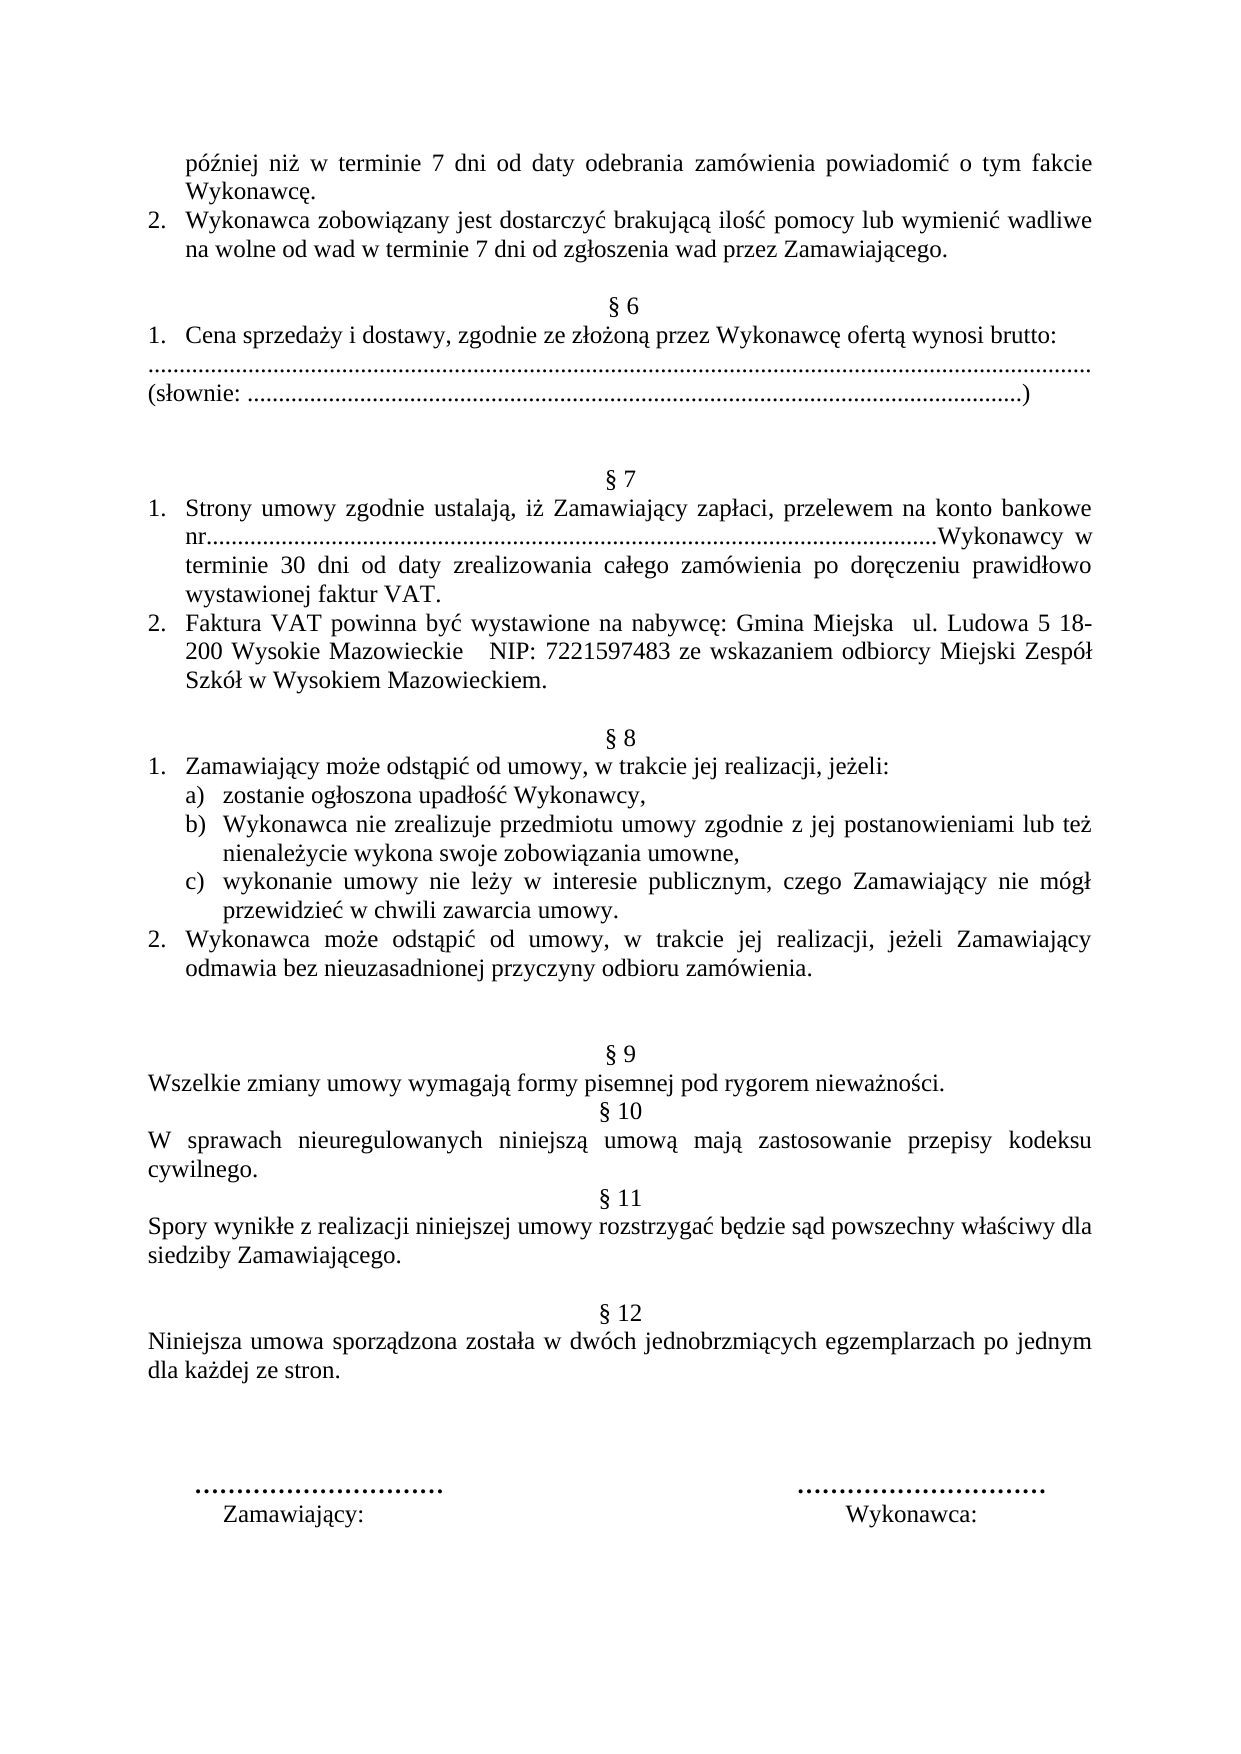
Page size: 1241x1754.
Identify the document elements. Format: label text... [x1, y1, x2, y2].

text Zamawiający: Wykonawca: [148, 1499, 1093, 1585]
text Niniejsza umowa sporządzona została w dwóch jednobrzmiących egzemplarzach po jednym dla każdej ze stron. [148, 1326, 1093, 1384]
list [148, 148, 1093, 205]
list zostanie ogłoszona upadłość Wykonawcy, [185, 780, 1093, 809]
text (słownie: ............................................................................................................................) [148, 378, 1093, 406]
text § 7 [148, 464, 1093, 493]
list Cena sprzedaży i dostawy, zgodnie ze złożoną przez Wykonawcę ofertą wynosi brutto: [148, 320, 1093, 349]
text W sprawach nieuregulowanych niniejszą umową mają zastosowanie przepisy kodeksu cywilnego. [148, 1125, 1093, 1183]
list Strony umowy zgodnie ustalają, iż Zamawiający zapłaci, przelewem na konto bankowe nr.....................................................................................................................Wykonawcy w terminie 30 dni od daty zrealizowania całego zamówienia po doręczeniu prawidłowo wystawionej faktur VAT. [148, 493, 1093, 608]
list Wykonawca zobowiązany jest dostarczyć brakującą ilość pomocy lub wymienić wadliwe na wolne od wad w terminie 7 dni od zgłoszenia wad przez Zamawiającego. [148, 205, 1093, 263]
text Spory wynikłe z realizacji niniejszej umowy rozstrzygać będzie sąd powszechny właściwy dla siedziby Zamawiającego. [148, 1211, 1093, 1269]
list Wykonawca może odstąpić od umowy, w trakcie jej realizacji, jeżeli Zamawiający odmawia bez nieuzasadnionej przyczyny odbioru zamówienia. [148, 924, 1093, 981]
text ....................................................................................................................................................... [148, 349, 1093, 378]
text § 10 [148, 1096, 1093, 1125]
text § 9 [148, 1039, 1093, 1068]
text ………………………… ………………………… [148, 1441, 1093, 1499]
text Wszelkie zmiany umowy wymagają formy pisemnej pod rygorem nieważności. [148, 1068, 1093, 1096]
list Zamawiający może odstąpić od umowy, w trakcie jej realizacji, jeżeli: [148, 751, 1093, 780]
text § 11 [148, 1183, 1093, 1211]
list Wykonawca nie zrealizuje przedmiotu umowy zgodnie z jej postanowieniami lub też nienależycie wykona swoje zobowiązania umowne, [185, 809, 1093, 866]
list wykonanie umowy nie leży w interesie publicznym, czego Zamawiający nie mógł przewidzieć w chwili zawarcia umowy. [185, 866, 1093, 924]
text § 8 [148, 723, 1093, 751]
text § 6 [148, 291, 1093, 320]
text § 12 [148, 1298, 1093, 1326]
list Faktura VAT powinna być wystawione na nabywcę: Gmina Miejska ul. Ludowa 5 18-200 Wysokie Mazowieckie NIP: 7221597483 ze wskazaniem odbiorcy Miejski Zespół Szkół w Wysokiem Mazowieckiem. [148, 608, 1093, 694]
